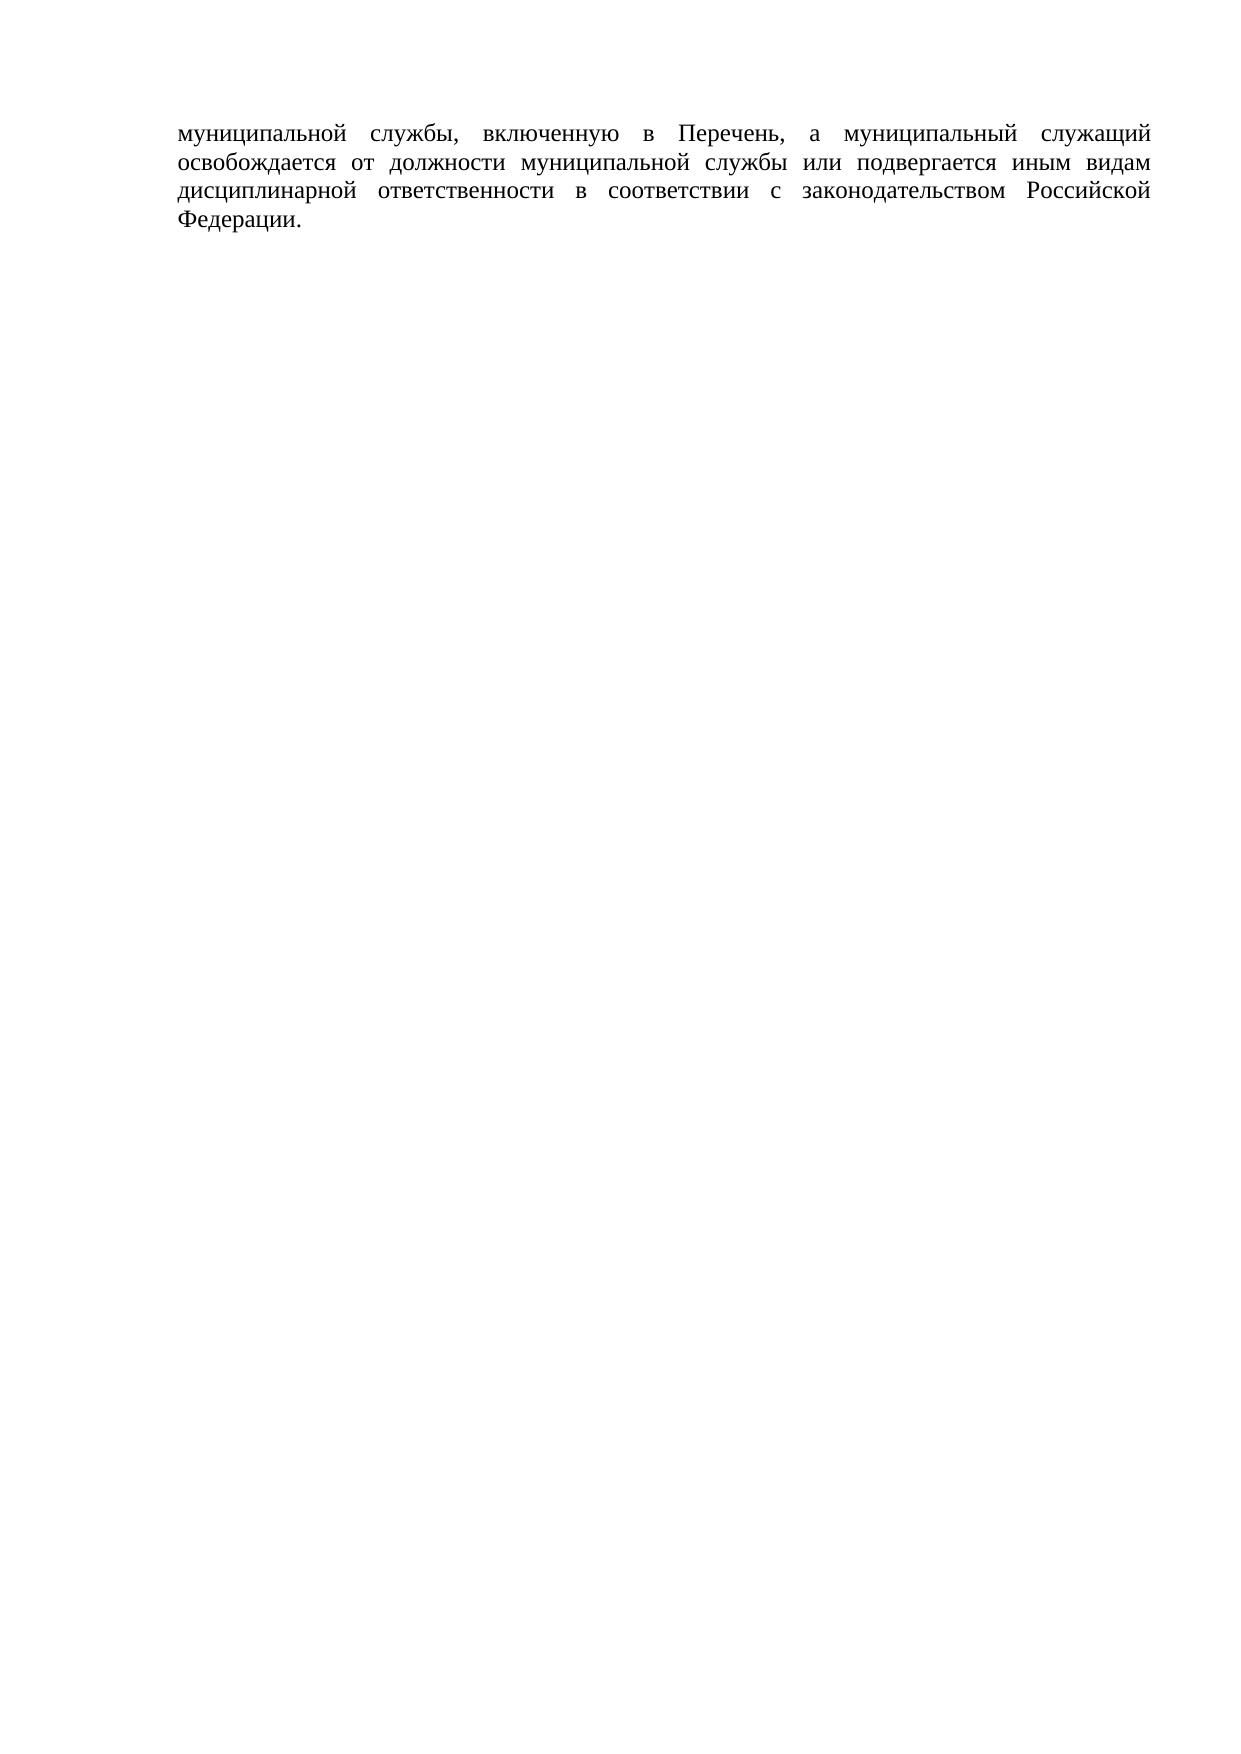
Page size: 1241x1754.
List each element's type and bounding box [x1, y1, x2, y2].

text [177, 118, 1152, 233]
